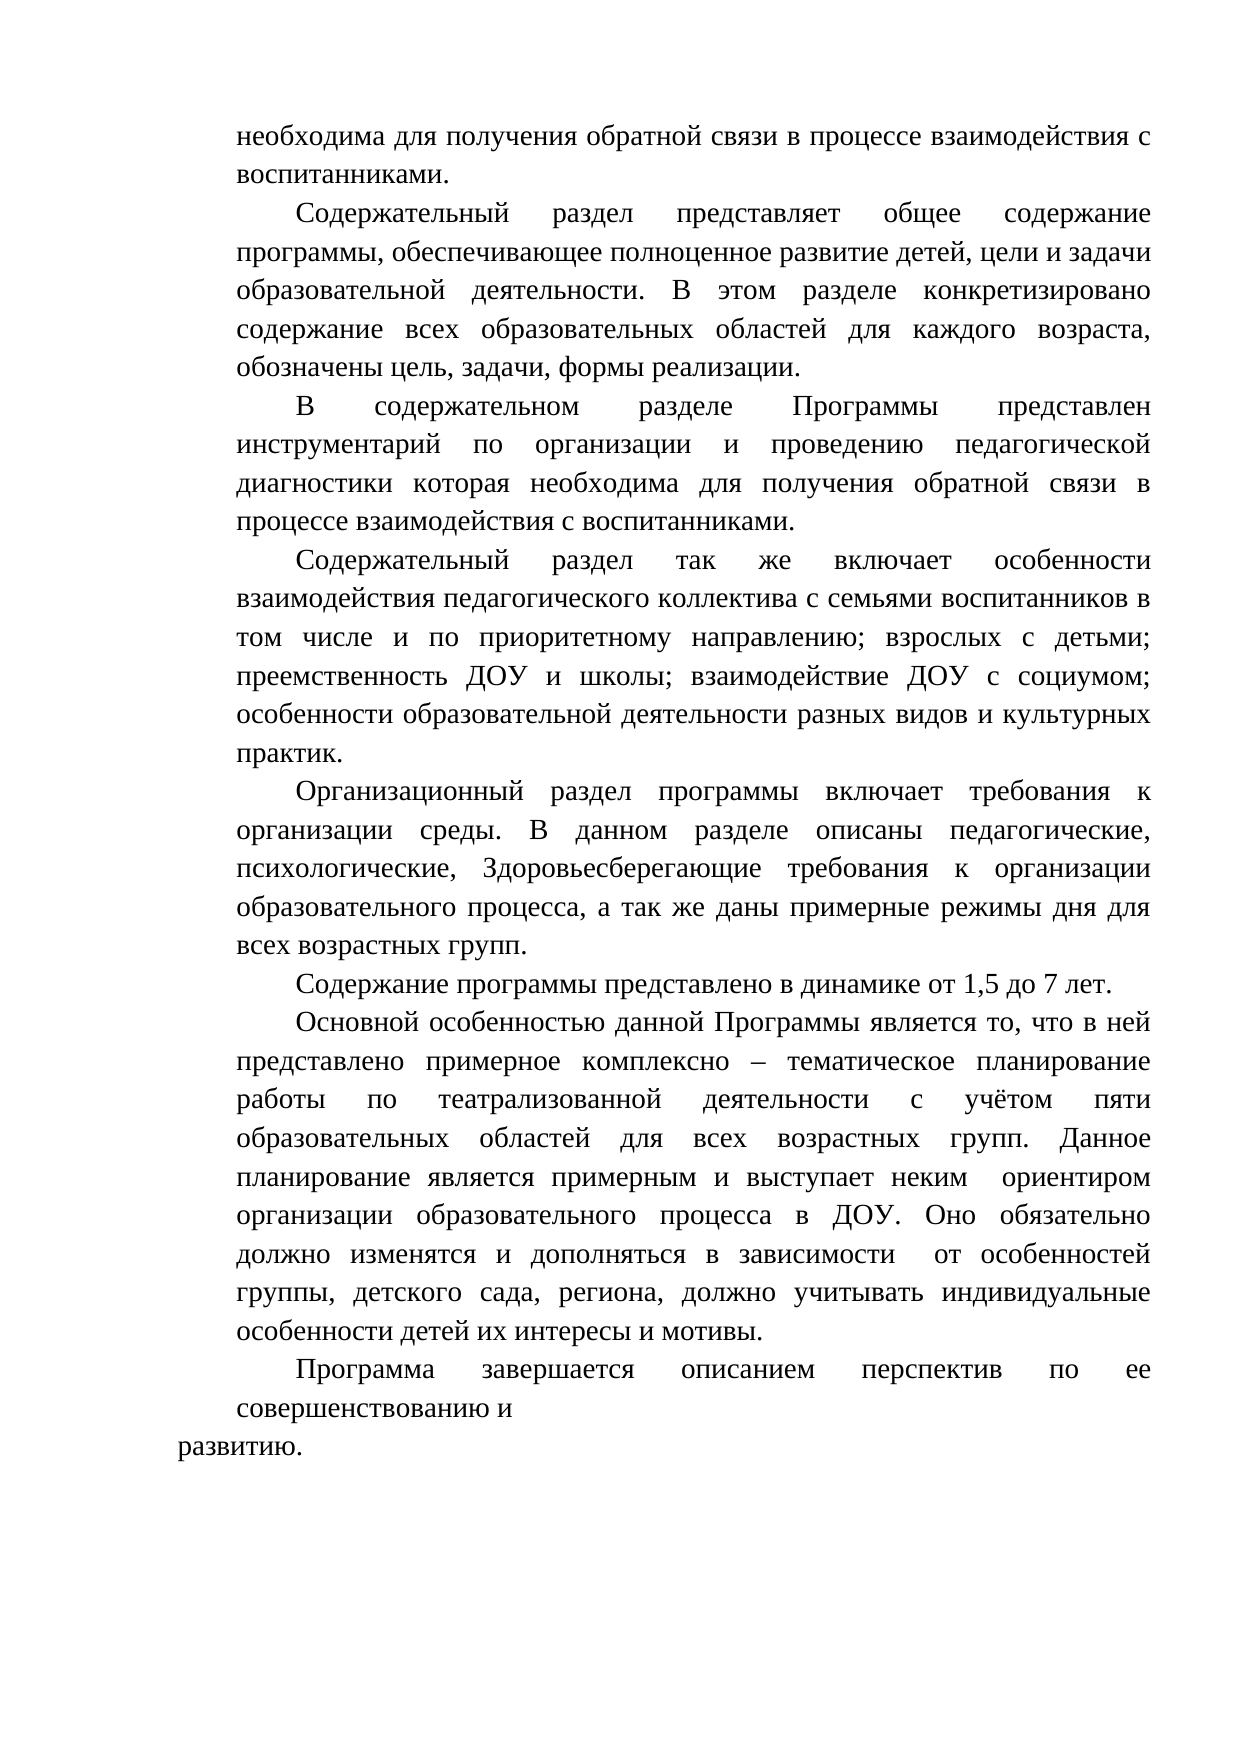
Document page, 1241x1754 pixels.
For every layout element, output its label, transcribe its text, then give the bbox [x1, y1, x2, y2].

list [236, 118, 1152, 190]
list Содержательный раздел представляет общее содержание программы, обеспечивающее полноценное развитие детей, цели и задачи образовательной деятельности. В этом разделе конкретизировано содержание всех образовательных областей для каждого возраста, обозначены цель, задачи, формы реализации. [236, 195, 1152, 383]
list Организационный раздел программы включает требования к организации среды. В данном разделе описаны педагогические, психологические, Здоровьесберегающие требования к организации образовательного процесса, а так же даны примерные режимы дня для всех возрастных групп. [236, 773, 1152, 961]
text Программа завершается описанием перспектив по ее совершенствованию и [236, 1351, 1152, 1423]
list Содержательный раздел так же включает особенности взаимодействия педагогического коллектива с семьями воспитанников в том числе и по приоритетному направлению; взрослых с детьми; преемственность ДОУ и школы; взаимодействие ДОУ с социумом; особенности образовательной деятельности разных видов и культурных практик. [236, 542, 1152, 768]
list Основной особенностью данной Программы является то, что в ней представлено примерное комплексно – тематическое планирование работы по театрализованной деятельности с учётом пяти образовательных областей для всех возрастных групп. Данное планирование является примерным и выступает неким ориентиром организации образовательного процесса в ДОУ. Оно обязательно должно изменятся и дополняться в зависимости от особенностей группы, детского сада, региона, должно учитывать индивидуальные особенности детей их интересы и мотивы. [236, 1004, 1152, 1346]
list В содержательном разделе Программы представлен инструментарий по организации и проведению педагогической диагностики которая необходима для получения обратной связи в процессе взаимодействия с воспитанниками. [236, 388, 1152, 537]
text развитию. [177, 1428, 1152, 1462]
list Содержание программы представлено в динамике от 1,5 до 7 лет. [236, 966, 1152, 999]
